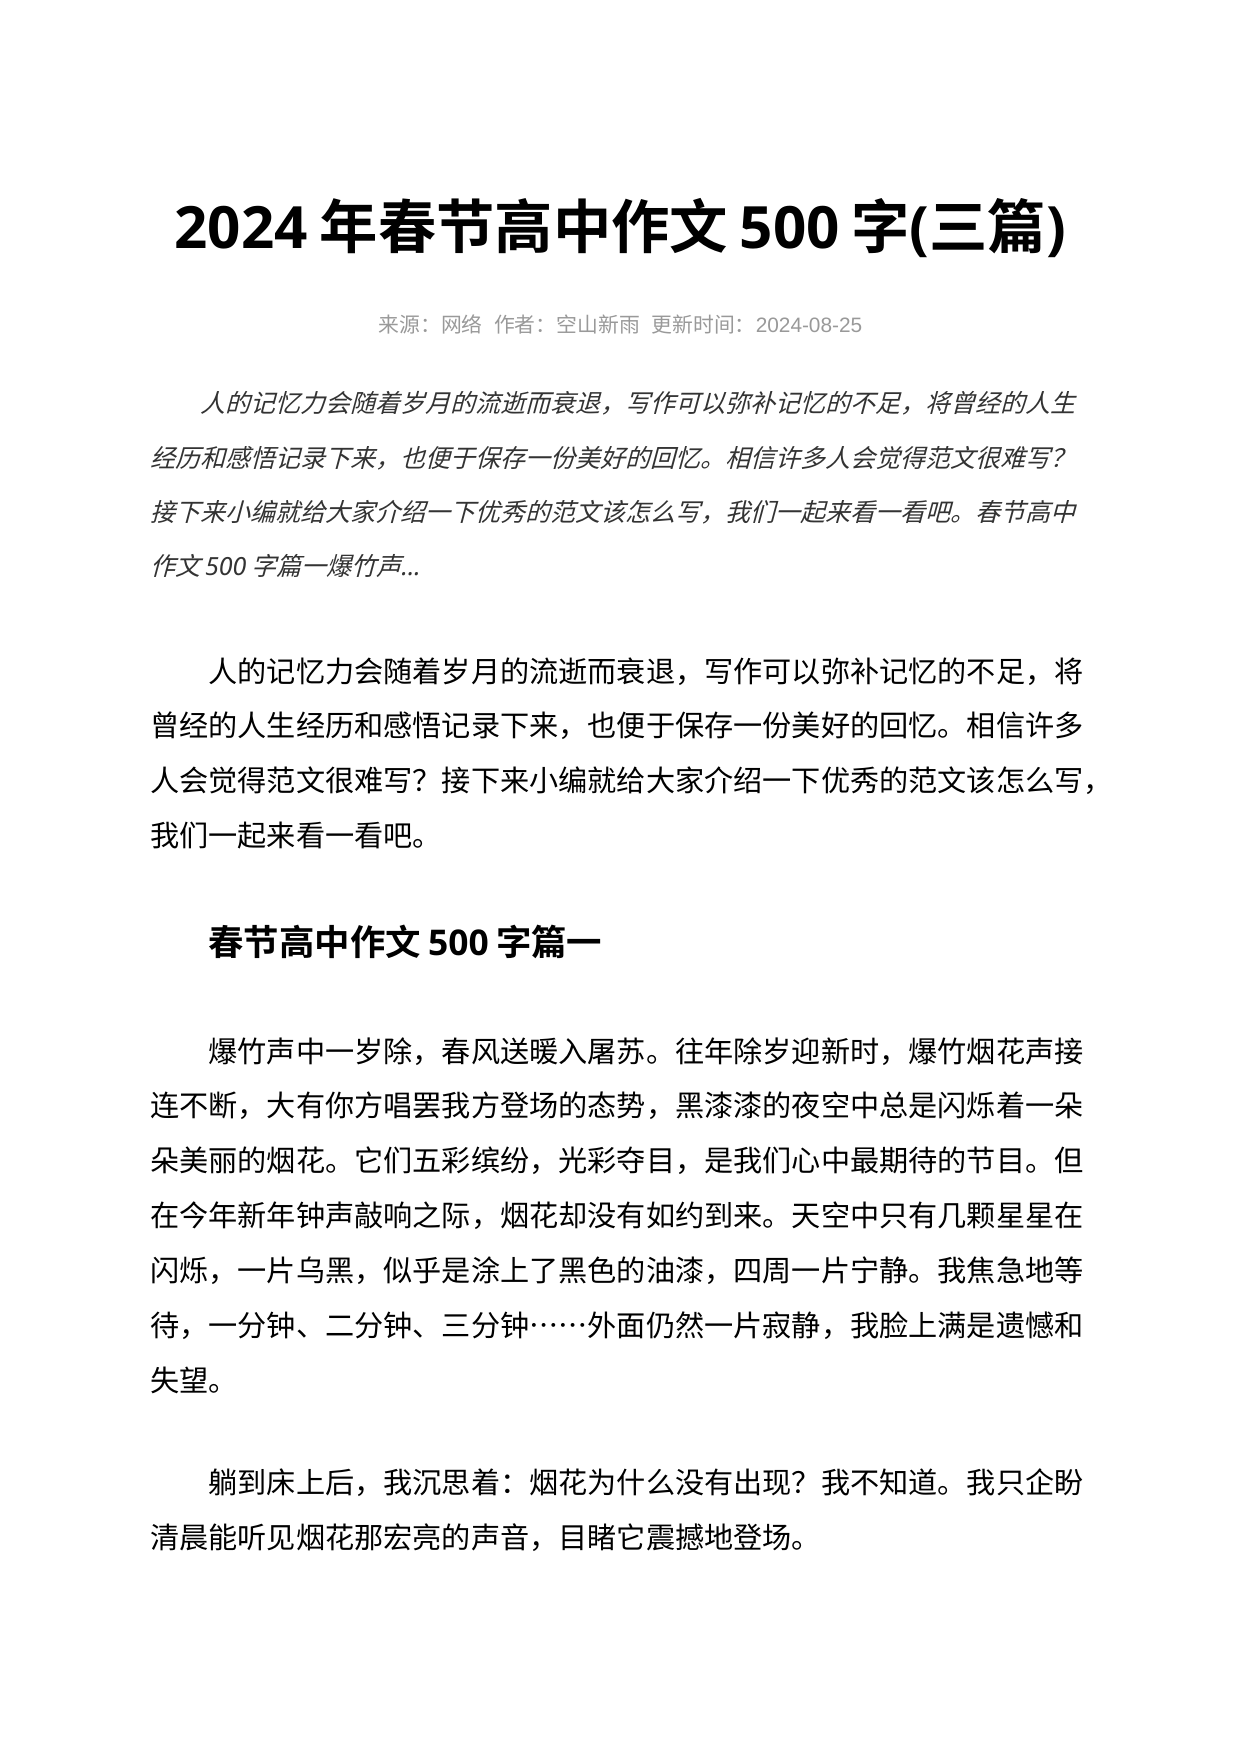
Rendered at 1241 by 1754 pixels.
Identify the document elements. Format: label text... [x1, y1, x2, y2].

text 人的记忆力会随着岁月的流逝而衰退，写作可以弥补记忆的不足，将曾经的人生经历和感悟记录下来，也便于保存一份美好的回忆。相信许多人会觉得范文很难写？接下来小编就给大家介绍一下优秀的范文该怎么写，我们一起来看一看吧。 [150, 648, 1090, 855]
subtitle 2024年春节高中作文500字(三篇) [150, 181, 1090, 266]
text 人的记忆力会随着岁月的流逝而衰退，写作可以弥补记忆的不足，将曾经的人生经历和感悟记录下来，也便于保存一份美好的回忆。相信许多人会觉得范文很难写？接下来小编就给大家介绍一下优秀的范文该怎么写，我们一起来看一看吧。春节高中作文500字篇一爆竹声... [150, 384, 1090, 583]
text 躺到床上后，我沉思着：烟花为什么没有出现？我不知道。我只企盼清晨能听见烟花那宏亮的声音，目睹它震撼地登场。 [150, 1459, 1090, 1556]
text 春节高中作文500字篇一 [150, 914, 1090, 966]
text 来源：网络 作者：空山新雨 更新时间：2024-08-25 [150, 313, 1090, 337]
text 爆竹声中一岁除，春风送暖入屠苏。往年除岁迎新时，爆竹烟花声接连不断，大有你方唱罢我方登场的态势，黑漆漆的夜空中总是闪烁着一朵朵美丽的烟花。它们五彩缤纷，光彩夺目，是我们心中最期待的节目。但在今年新年钟声敲响之际，烟花却没有如约到来。天空中只有几颗星星在闪烁，一片乌黑，似乎是涂上了黑色的油漆，四周一片宁静。我焦急地等待，一分钟、二分钟、三分钟……外面仍然一片寂静，我脸上满是遗憾和失望。 [150, 1028, 1090, 1400]
